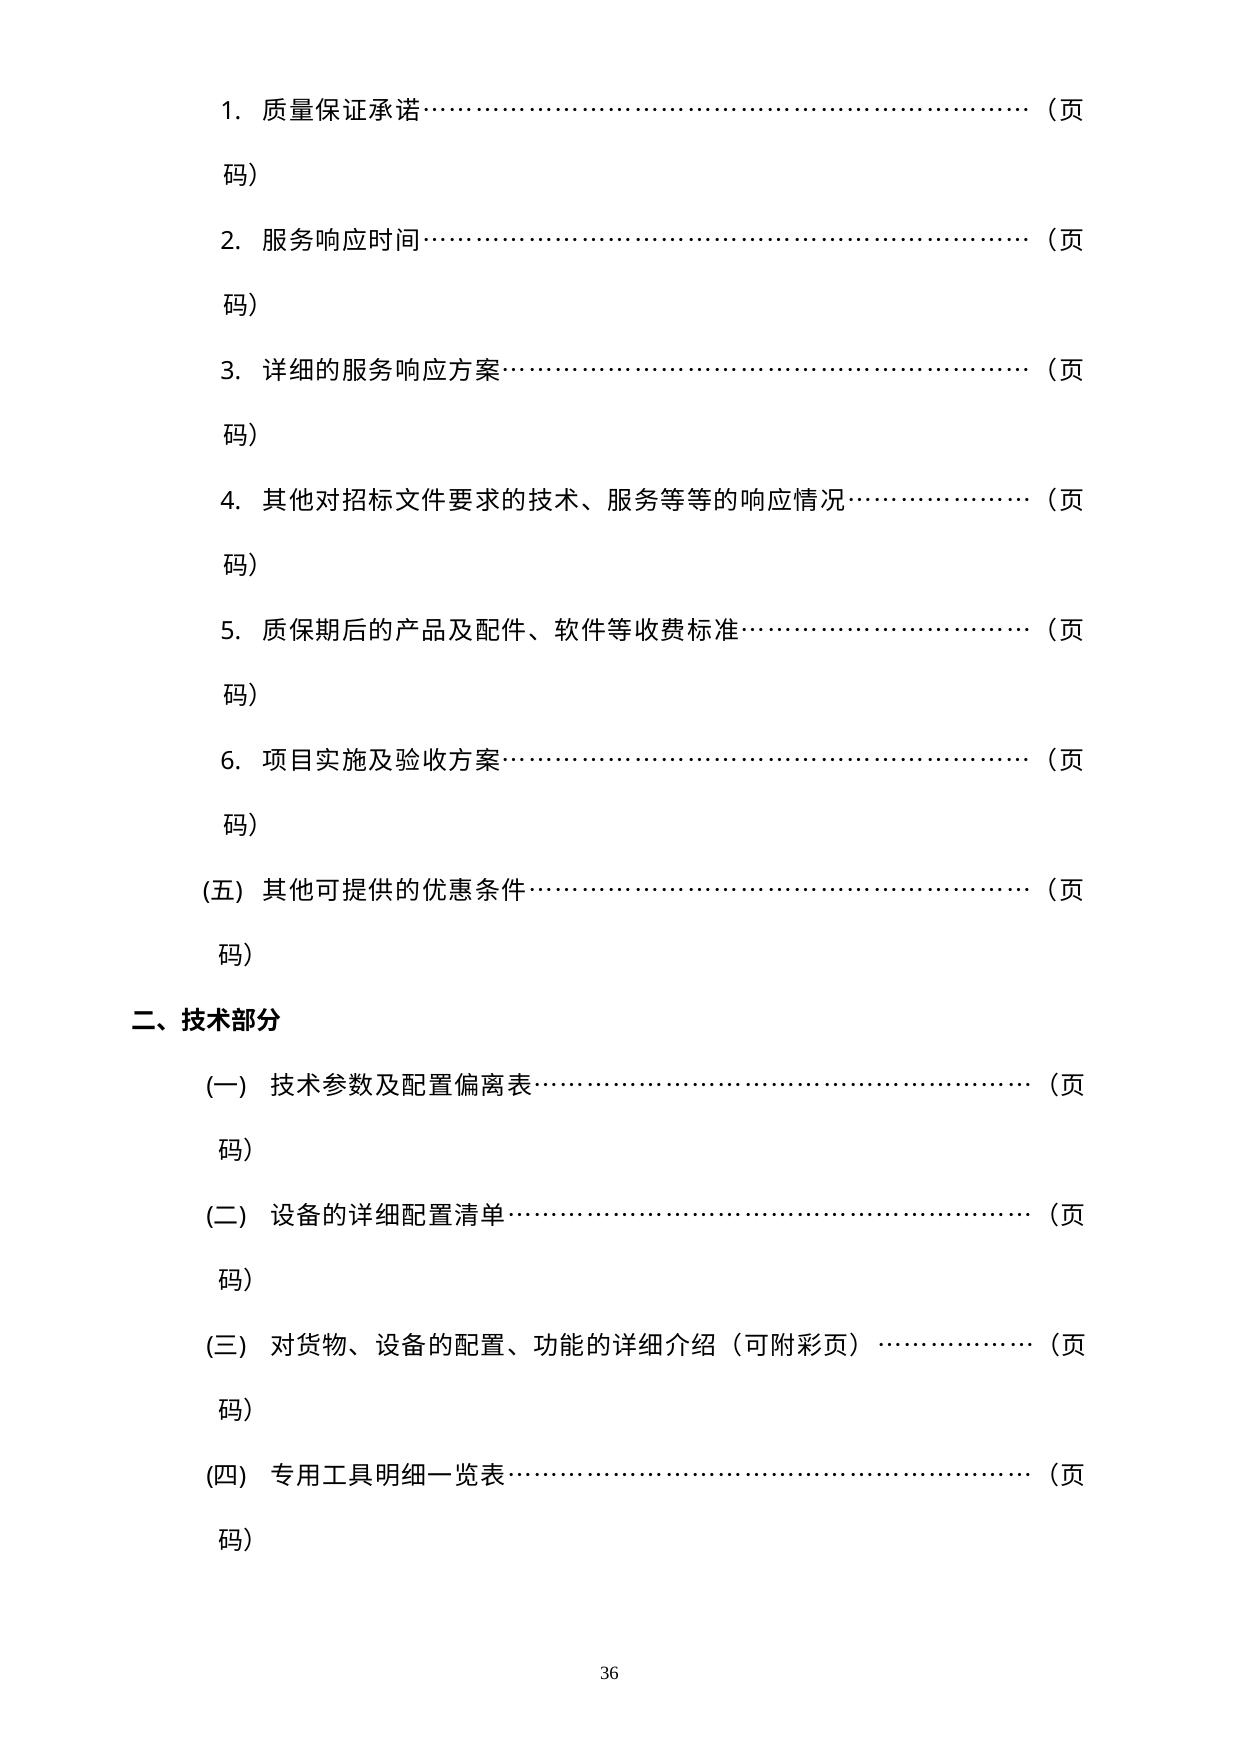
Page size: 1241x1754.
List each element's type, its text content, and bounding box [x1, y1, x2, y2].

text 二、技术部分 [131, 986, 1087, 1051]
list 技术参数及配置偏离表…………………………………………………（页码） [206, 1051, 1087, 1181]
list 质量保证承诺……………………………………………………………（页码） [220, 76, 1087, 206]
list 设备的详细配置清单……………………………………………………（页码） [206, 1181, 1087, 1311]
list 详细的服务响应方案……………………………………………………（页码） [220, 336, 1087, 466]
list 其他对招标文件要求的技术、服务等等的响应情况…………………（页码） [220, 466, 1087, 596]
list 服务响应时间……………………………………………………………（页码） [220, 206, 1087, 336]
list 项目实施及验收方案……………………………………………………（页码） [220, 726, 1087, 856]
list 其他可提供的优惠条件…………………………………………………（页码） [203, 856, 1087, 986]
list 对货物、设备的配置、功能的详细介绍（可附彩页）………………（页码） [206, 1311, 1087, 1441]
list 质保期后的产品及配件、软件等收费标准……………………………（页码） [220, 596, 1087, 726]
list 专用工具明细一览表……………………………………………………（页码） [206, 1441, 1087, 1571]
